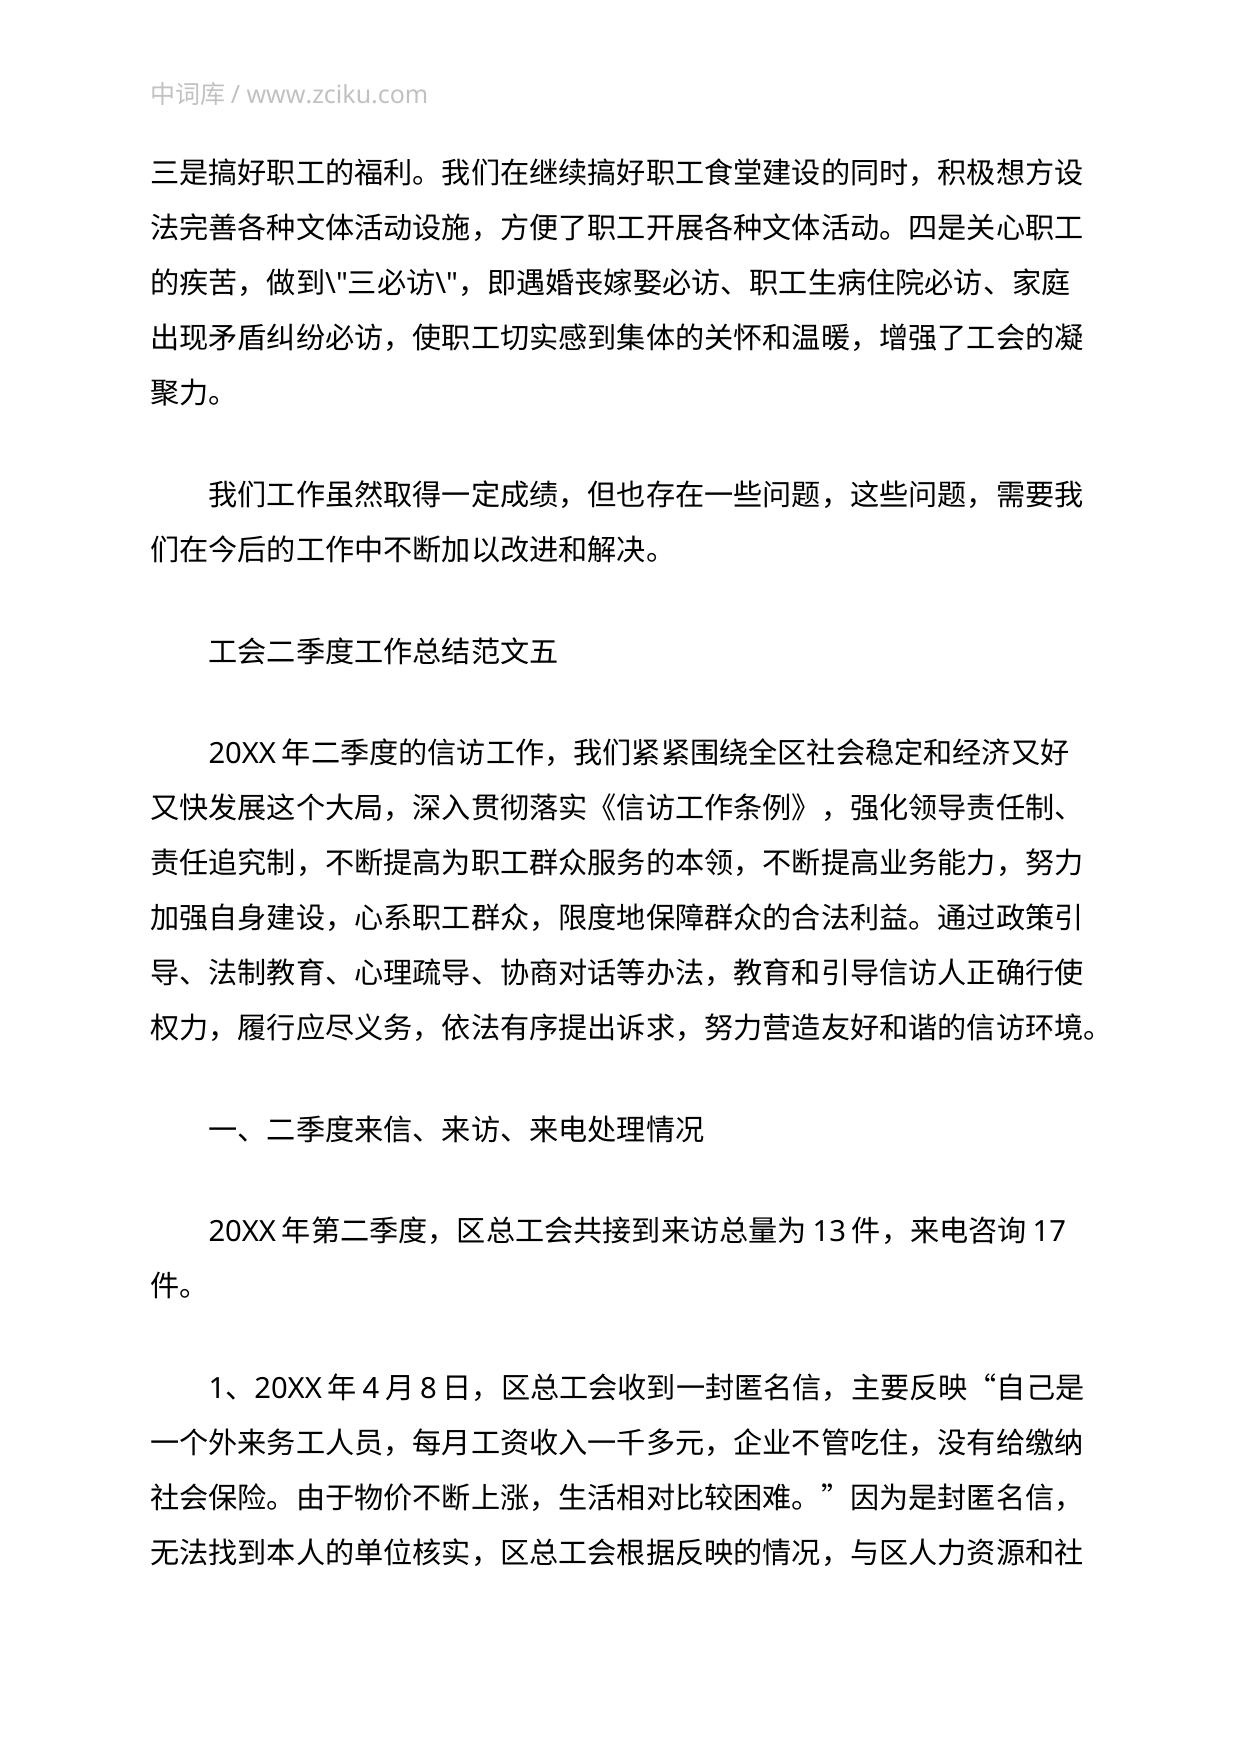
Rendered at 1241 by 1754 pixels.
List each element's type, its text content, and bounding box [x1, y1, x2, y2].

text 20XX年二季度的信访工作，我们紧紧围绕全区社会稳定和经济又好又快发展这个大局，深入贯彻落实《信访工作条例》，强化领导责任制、责任追究制，不断提高为职工群众服务的本领，不断提高业务能力，努力加强自身建设，心系职工群众，限度地保障群众的合法利益。通过政策引导、法制教育、心理疏导、协商对话等办法，教育和引导信访人正确行使权力，履行应尽义务，依法有序提出诉求，努力营造友好和谐的信访环境。 [150, 730, 1090, 1047]
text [150, 150, 1090, 412]
text 工会二季度工作总结范文五 [150, 628, 1090, 670]
text 20XX年第二季度，区总工会共接到来访总量为13件，来电咨询17件。 [150, 1208, 1090, 1305]
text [150, 1365, 1090, 1572]
text 我们工作虽然取得一定成绩，但也存在一些问题，这些问题，需要我们在今后的工作中不断加以改进和解决。 [150, 471, 1090, 569]
text 一、二季度来信、来访、来电处理情况 [150, 1106, 1090, 1148]
